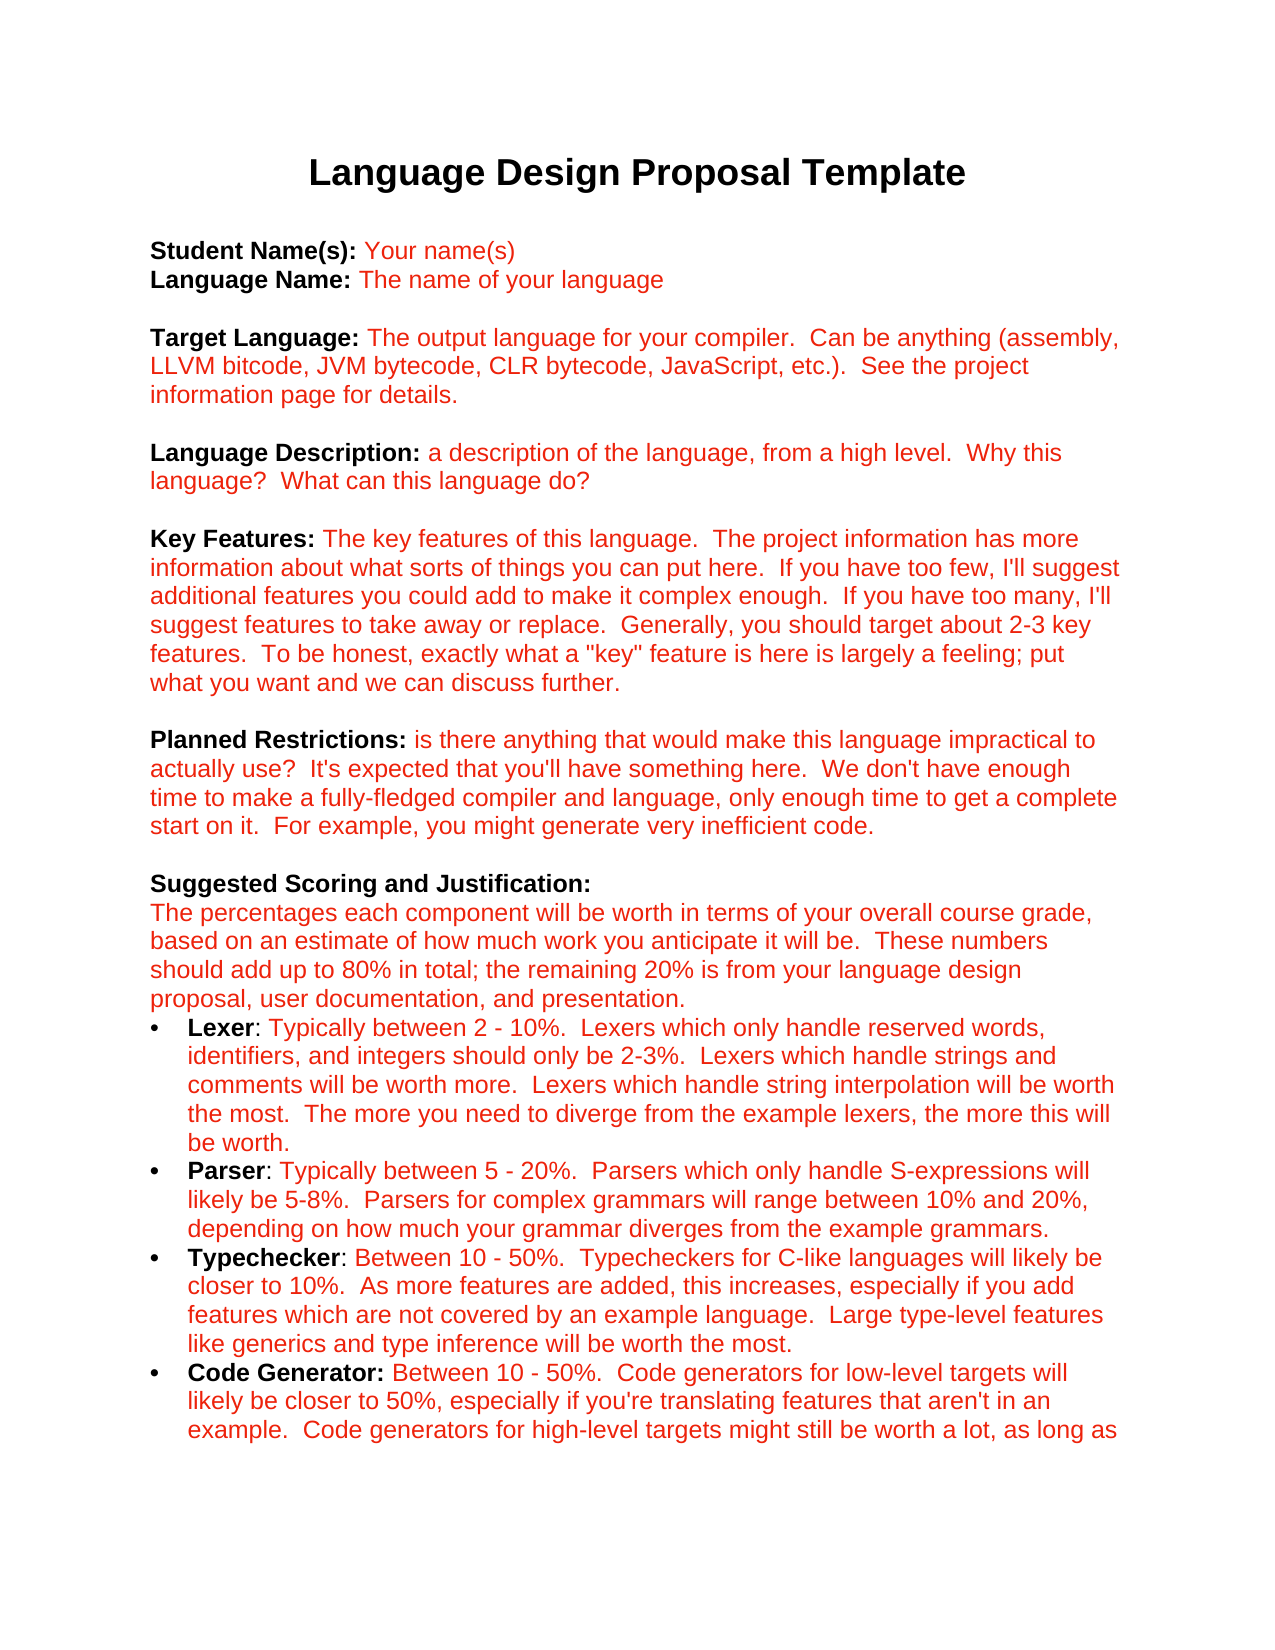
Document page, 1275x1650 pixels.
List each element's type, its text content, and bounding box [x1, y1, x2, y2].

text Suggested Scoring and Justification: [150, 869, 1125, 897]
text The percentages each component will be worth in terms of your overall course grade, based on an estimate of how much work you anticipate it will be. These numbers should add up to 80% in total; the remaining 20% is from your language design proposal, user documentation, and presentation. [150, 897, 1125, 1012]
text Language Description: a description of the language, from a high level. Why this language? What can this language do? [150, 437, 1125, 495]
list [150, 1357, 1125, 1444]
list Typechecker: Between 10 - 50%. Typecheckers for C-like languages will likely be closer to 10%. As more features are added, this increases, especially if you add features which are not covered by an example language. Large type-level features like generics and type inference will be worth the most. [150, 1242, 1125, 1357]
text Student Name(s): Your name(s) [150, 236, 1125, 265]
text Key Features: The key features of this language. The project information has more information about what sorts of things you can put here. If you have too few, I'll suggest additional features you could add to make it complex enough. If you have too many, I'll suggest features to take away or replace. Generally, you should target about 2-3 key features. To be honest, exactly what a "key" feature is here is largely a feeling; put what you want and we can discuss further. [150, 524, 1125, 696]
text Target Language: The output language for your compiler. Can be anything (assembly, LLVM bitcode, JVM bytecode, CLR bytecode, JavaScript, etc.). See the project information page for details. [150, 322, 1125, 409]
list Lexer: Typically between 2 - 10%. Lexers which only handle reserved words, identifiers, and integers should only be 2-3%. Lexers which handle strings and comments will be worth more. Lexers which handle string interpolation will be worth the most. The more you need to diverge from the example lexers, the more this will be worth. [150, 1012, 1125, 1156]
text Planned Restrictions: is there anything that would make this language impractical to actually use? It's expected that you'll have something here. We don't have enough time to make a fully-fledged compiler and language, only enough time to get a complete start on it. For example, you might generate very inefficient code. [150, 725, 1125, 840]
text Language Design Proposal Template [150, 150, 1125, 193]
list Parser: Typically between 5 - 20%. Parsers which only handle S-expressions will likely be 5-8%. Parsers for complex grammars will range between 10% and 20%, depending on how much your grammar diverges from the example grammars. [150, 1156, 1125, 1242]
text Language Name: The name of your language [150, 265, 1125, 294]
